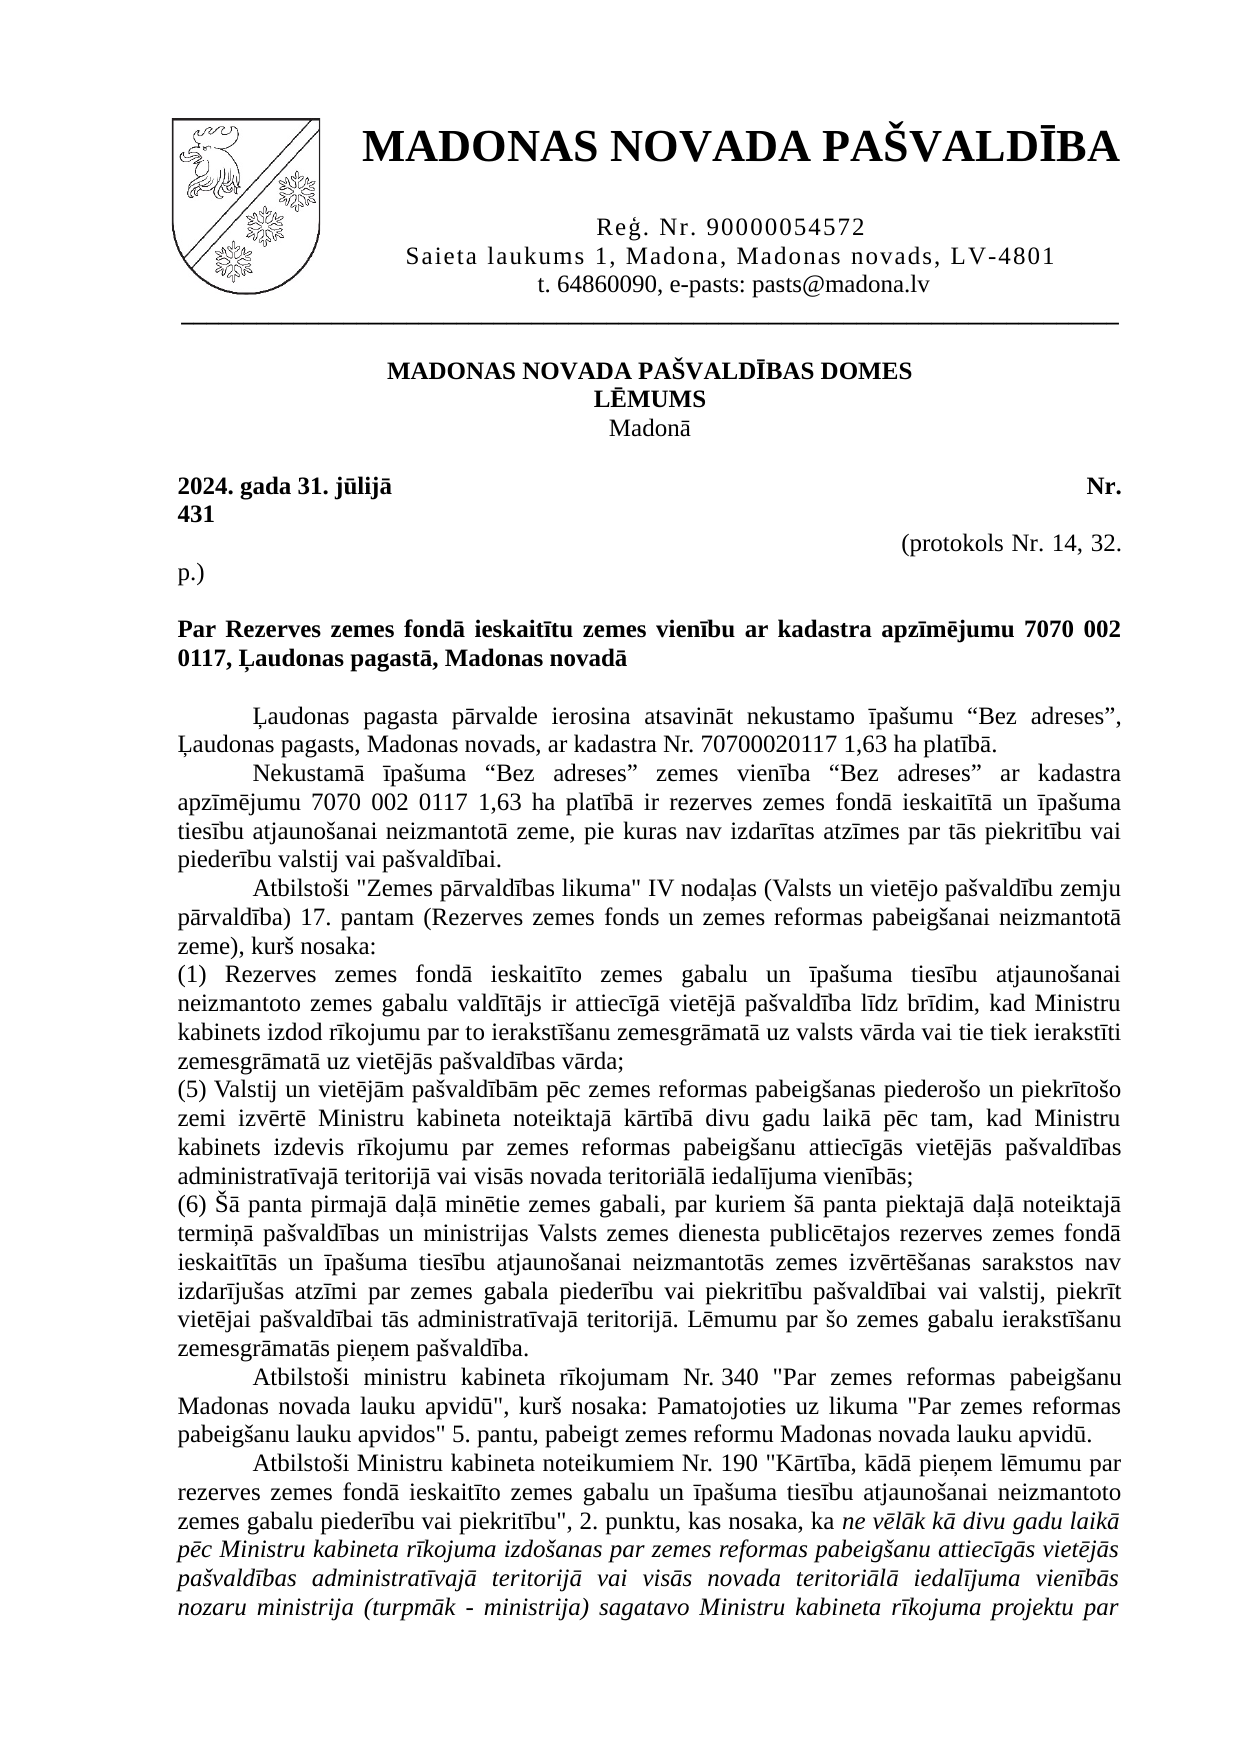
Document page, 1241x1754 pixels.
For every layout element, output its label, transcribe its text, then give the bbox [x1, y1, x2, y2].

text (protokols Nr. 14, 32. p.) [177, 528, 1122, 586]
text Ļaudonas pagasta pārvalde ierosina atsavināt nekustamo īpašumu “Bez adreses”, Ļaudonas pagasts, Madonas novads, ar kadastra Nr. 70700020117 1,63 ha platībā. [177, 701, 1122, 758]
text Madonā [177, 413, 1122, 442]
text MADONAS NOVADA PAŠVALDĪBAS DOMES [177, 356, 1122, 384]
picture [171, 118, 321, 295]
text Atbilstoši ministru kabineta rīkojumam Nr. 340 "Par zemes reformas pabeigšanu Madonas novada lauku apvidū", kurš nosaka: Pamatojoties uz likuma "Par zemes reformas pabeigšanu lauku apvidos" 5. pantu, pabeigt zemes reformu Madonas novada lauku apvidū. [177, 1362, 1122, 1448]
text Reģ. Nr. 90000054572 [321, 212, 1122, 241]
text t. 64860090, e-pasts: pasts@madona.lv [177, 269, 1122, 298]
text ___________________________________________________________________________ [177, 298, 1122, 327]
text Atbilstoši "Zemes pārvaldības likuma" IV nodaļas (Valsts un vietējo pašvaldību zemju pārvaldība) 17. pantam (Rezerves zemes fonds un zemes reformas pabeigšanai neizmantotā zeme), kurš nosaka: [177, 873, 1122, 959]
text LĒMUMS [177, 384, 1122, 413]
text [177, 1448, 1122, 1621]
text MADONAS NOVADA PAŠVALDĪBA [321, 118, 1122, 171]
text (6) Šā panta pirmajā daļā minētie zemes gabali, par kuriem šā panta piektajā daļā noteiktajā termiņā pašvaldības un ministrijas Valsts zemes dienesta publicētajos rezerves zemes fondā ieskaitītās un īpašuma tiesību atjaunošanai neizmantotās zemes izvērtēšanas sarakstos nav izdarījušas atzīmi par zemes gabala piederību vai piekritību pašvaldībai vai valstij, piekrīt vietējai pašvaldībai tās administratīvajā teritorijā. Lēmumu par šo zemes gabalu ierakstīšanu zemesgrāmatās pieņem pašvaldība. [177, 1189, 1122, 1362]
text Par Rezerves zemes fondā ieskaitītu zemes vienību ar kadastra apzīmējumu 7070 002 0117, Ļaudonas pagastā, Madonas novadā [177, 614, 1122, 672]
text (1) Rezerves zemes fondā ieskaitīto zemes gabalu un īpašuma tiesību atjaunošanai neizmantoto zemes gabalu valdītājs ir attiecīgā vietējā pašvaldība līdz brīdim, kad Ministru kabinets izdod rīkojumu par to ierakstīšanu zemesgrāmatā uz valsts vārda vai tie tiek ierakstīti zemesgrāmatā uz vietējās pašvaldības vārda; [177, 959, 1122, 1074]
text (5) Valstij un vietējām pašvaldībām pēc zemes reformas pabeigšanas piederošo un piekrītošo zemi izvērtē Ministru kabineta noteiktajā kārtībā divu gadu laikā pēc tam, kad Ministru kabinets izdevis rīkojumu par zemes reformas pabeigšanu attiecīgās vietējās pašvaldības administratīvajā teritorijā vai visās novada teritoriālā iedalījuma vienībās; [177, 1074, 1122, 1189]
text 2024. gada 31. jūlijā Nr. 431 [177, 471, 1122, 528]
text Nekustamā īpašuma “Bez adreses” zemes vienība “Bez adreses” ar kadastra apzīmējumu 7070 002 0117 1,63 ha platībā ir rezerves zemes fondā ieskaitītā un īpašuma tiesību atjaunošanai neizmantotā zeme, pie kuras nav izdarītas atzīmes par tās piekritību vai piederību valstij vai pašvaldībai. [177, 758, 1122, 873]
text Saieta laukums 1, Madona, Madonas novads, LV-4801 [321, 241, 1122, 269]
